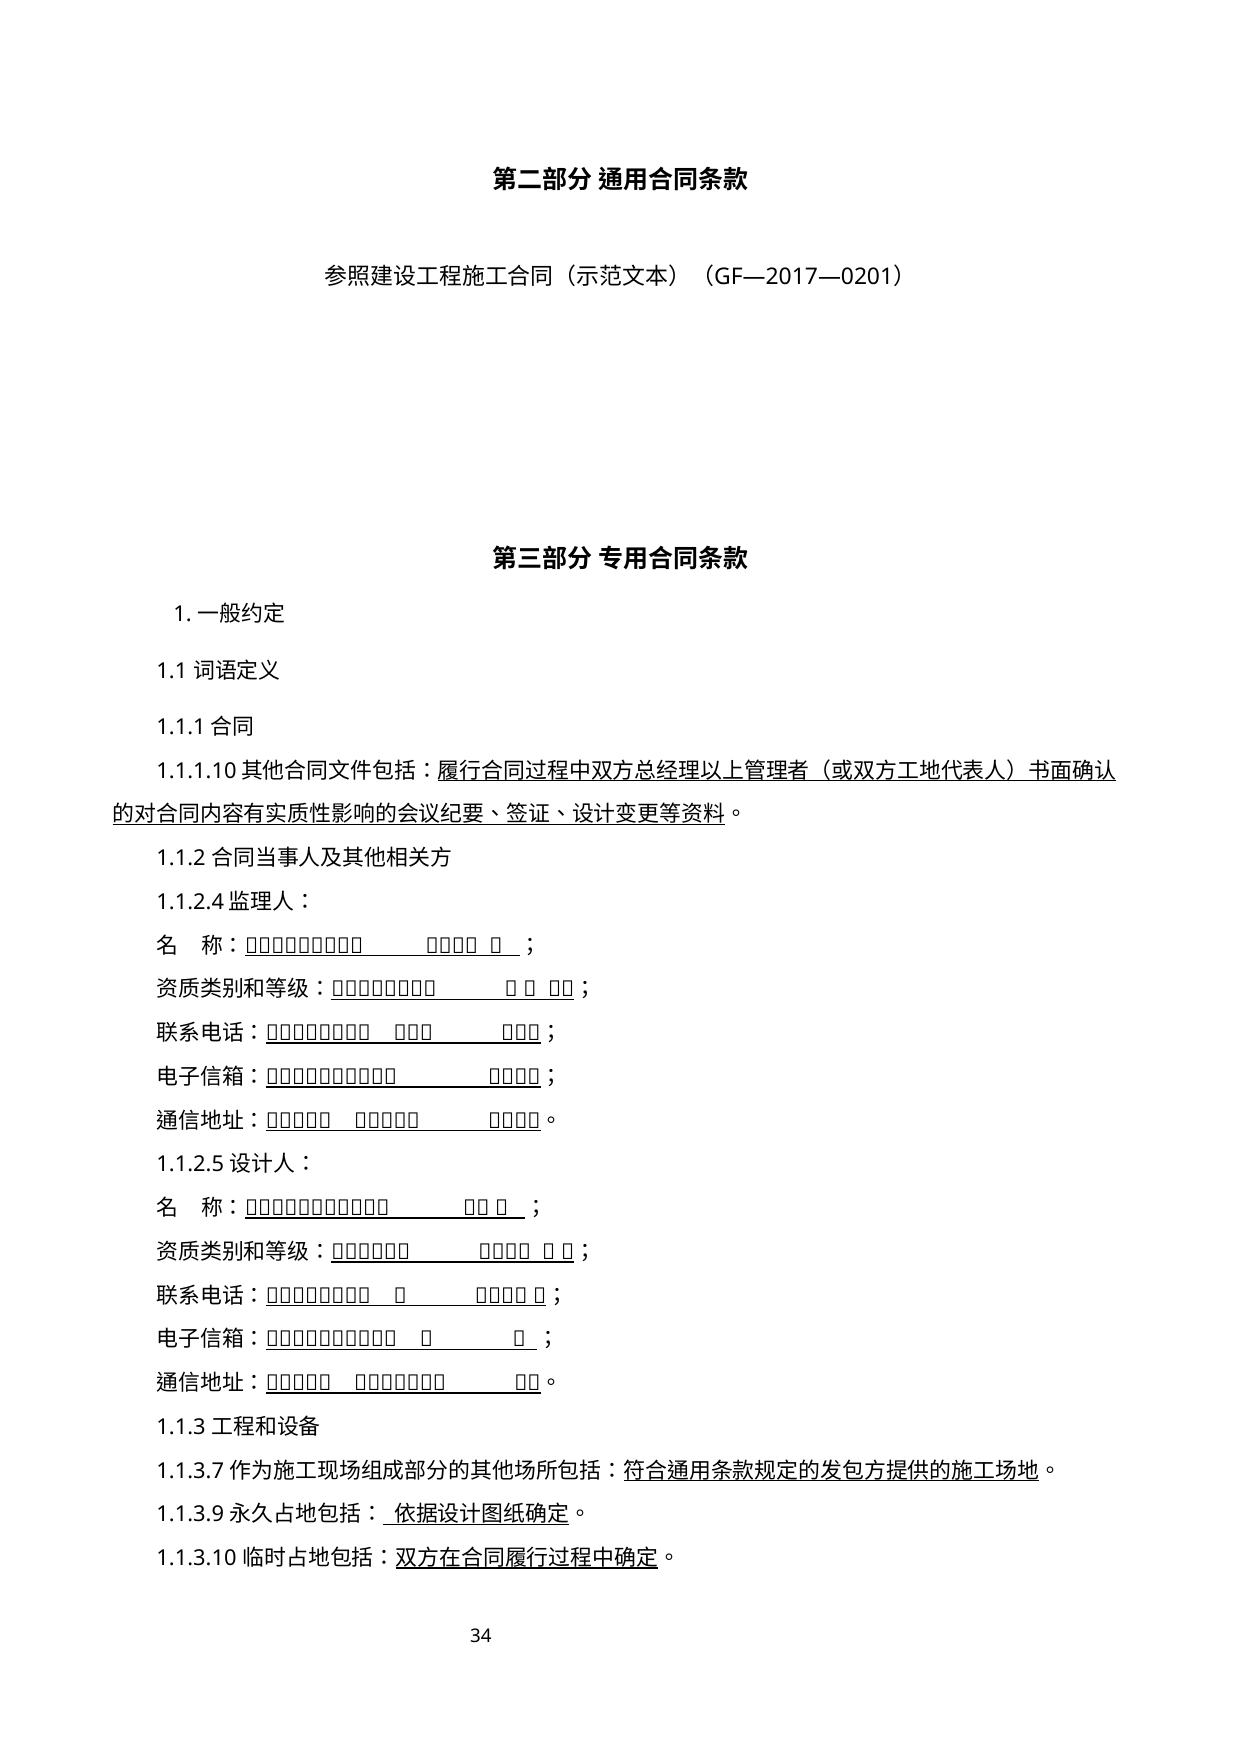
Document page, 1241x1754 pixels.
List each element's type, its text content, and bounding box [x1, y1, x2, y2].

text 联系电话：  ； [112, 1006, 1128, 1049]
text 1.1.1合同 [112, 699, 1128, 743]
text 资质类别和等级：   ； [112, 1224, 1128, 1268]
subtitle 1. 一般约定 [173, 587, 1128, 631]
text 1.1.2.5 设计人： [112, 1137, 1128, 1181]
text 第二部分 通用合同条款 [112, 150, 1128, 198]
text 参照建设工程施工合同（示范文本）（GF—2017—0201） [112, 246, 1128, 294]
text 1.1.3.7 作为施工现场组成部分的其他场所包括：符合通用条款规定的发包方提供的施工场地。 [112, 1443, 1128, 1487]
text 资质类别和等级：   ； [112, 962, 1128, 1006]
text 1.1.3.10 临时占地包括：双方在合同履行过程中确定。 [112, 1531, 1128, 1574]
text 1.1.2 合同当事人及其他相关方 [112, 831, 1128, 874]
text 电子信箱：   ； [112, 1312, 1128, 1356]
subtitle 第三部分 专用合同条款 [113, 540, 1128, 574]
text 通信地址：  。 [112, 1093, 1128, 1137]
text 电子信箱： ； [112, 1049, 1128, 1093]
text 1.1.3.9 永久占地包括： 依据设计图纸确定。 [112, 1487, 1128, 1531]
text 名 称：   ； [112, 918, 1128, 962]
text 1.1.3 工程和设备 [112, 1399, 1128, 1443]
text 1.1.2.4监理人： [112, 874, 1128, 918]
text 1.1 词语定义 [112, 643, 1128, 687]
text 1.1.1.10其他合同文件包括：履行合同过程中双方总经理以上管理者（或双方工地代表人）书面确认的对合同内容有实质性影响的会议纪要、签证、设计变更等资料。 [112, 743, 1128, 831]
text 名 称：   ； [112, 1181, 1128, 1224]
text 联系电话：   ； [112, 1268, 1128, 1312]
text 通信地址：  。 [112, 1356, 1128, 1399]
